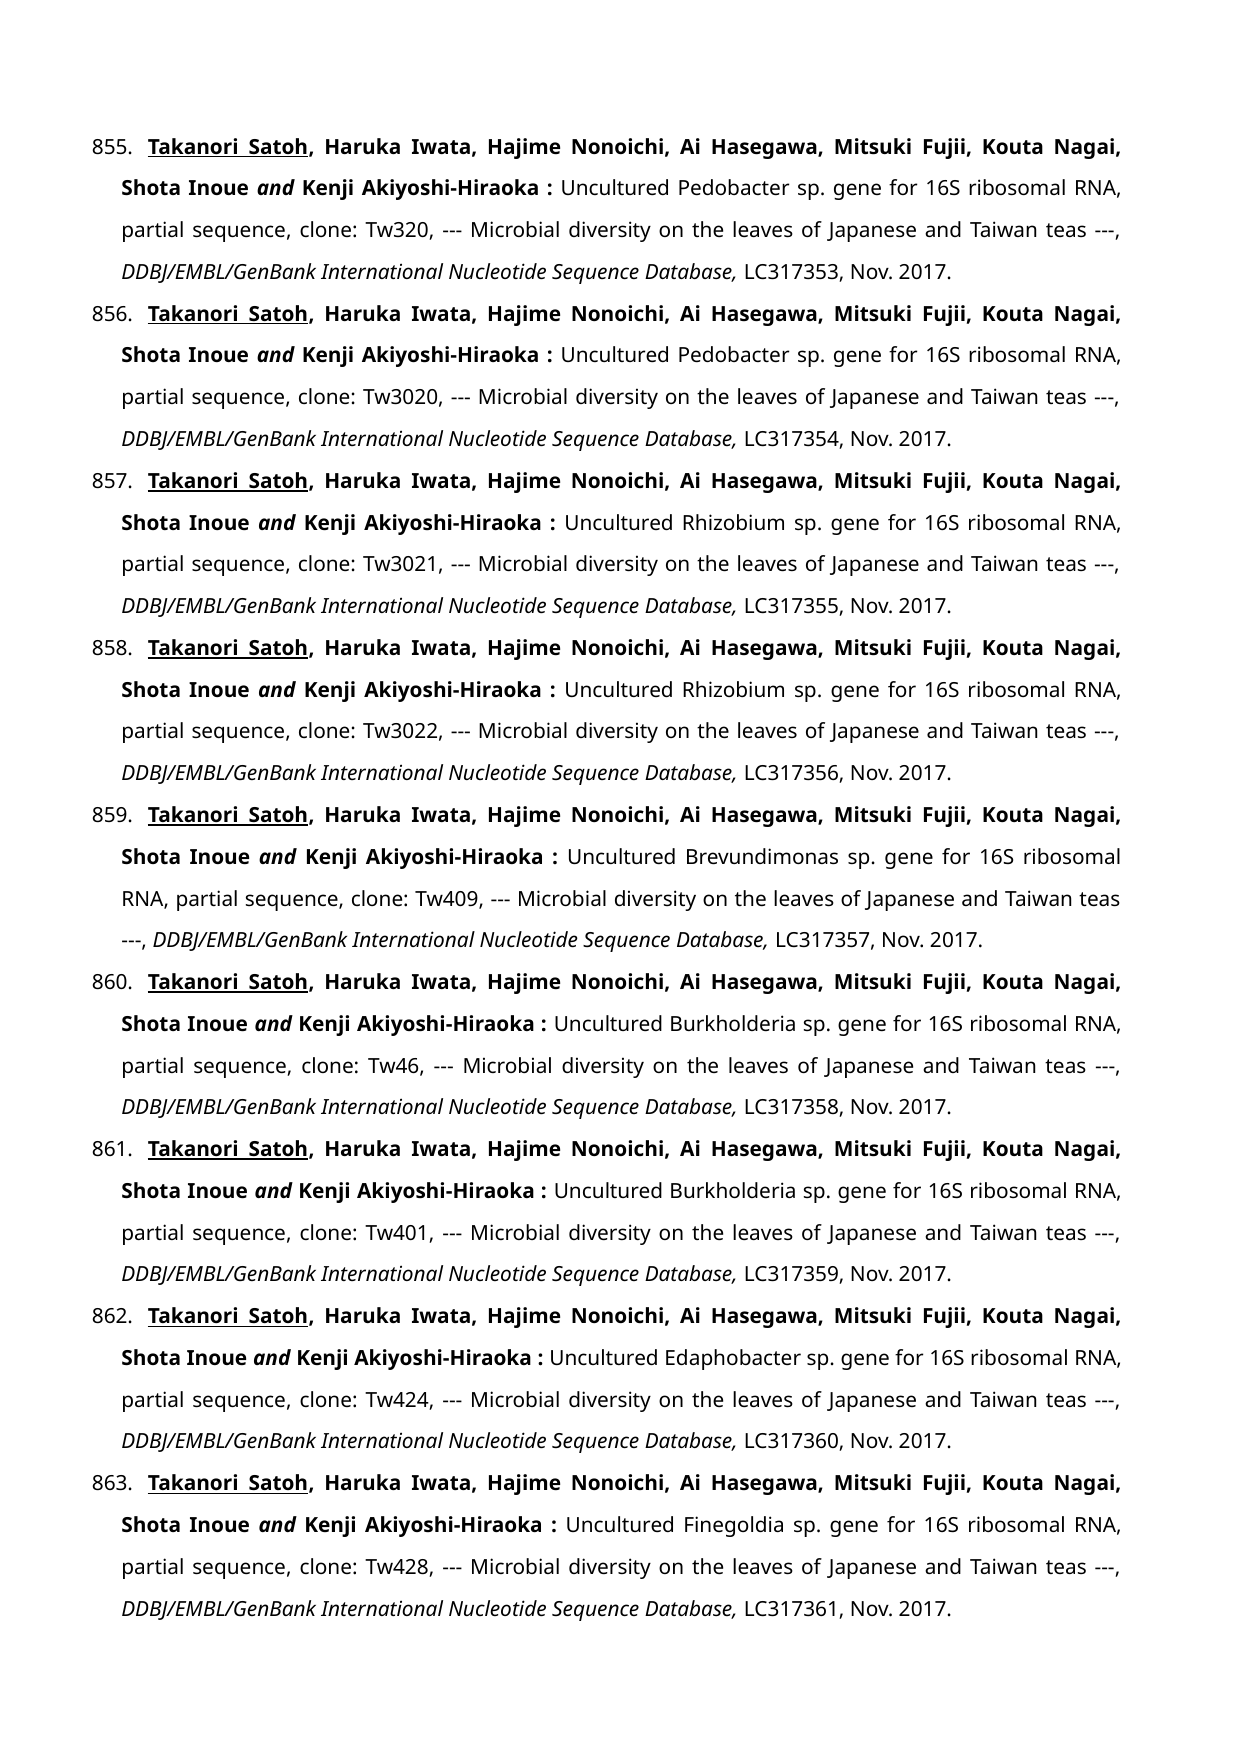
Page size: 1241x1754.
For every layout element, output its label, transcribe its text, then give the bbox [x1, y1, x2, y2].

list Takanori Satoh, Haruka Iwata, Hajime Nonoichi, Ai Hasegawa, Mitsuki Fujii, Kouta Nagai, Shota Inoue and Kenji Akiyoshi-Hiraoka : Uncultured Brevundimonas sp. gene for 16S ribosomal RNA, partial sequence, clone: Tw409, --- Microbial diversity on the leaves of Japanese and Taiwan teas ---, DDBJ/EMBL/GenBank International Nucleotide Sequence Database, LC317357, Nov. 2017. [92, 793, 1122, 961]
list Takanori Satoh, Haruka Iwata, Hajime Nonoichi, Ai Hasegawa, Mitsuki Fujii, Kouta Nagai, Shota Inoue and Kenji Akiyoshi-Hiraoka : Uncultured Finegoldia sp. gene for 16S ribosomal RNA, partial sequence, clone: Tw428, --- Microbial diversity on the leaves of Japanese and Taiwan teas ---, DDBJ/EMBL/GenBank International Nucleotide Sequence Database, LC317361, Nov. 2017. [92, 1462, 1122, 1629]
list Takanori Satoh, Haruka Iwata, Hajime Nonoichi, Ai Hasegawa, Mitsuki Fujii, Kouta Nagai, Shota Inoue and Kenji Akiyoshi-Hiraoka : Uncultured Burkholderia sp. gene for 16S ribosomal RNA, partial sequence, clone: Tw401, --- Microbial diversity on the leaves of Japanese and Taiwan teas ---, DDBJ/EMBL/GenBank International Nucleotide Sequence Database, LC317359, Nov. 2017. [92, 1128, 1122, 1295]
list Takanori Satoh, Haruka Iwata, Hajime Nonoichi, Ai Hasegawa, Mitsuki Fujii, Kouta Nagai, Shota Inoue and Kenji Akiyoshi-Hiraoka : Uncultured Pedobacter sp. gene for 16S ribosomal RNA, partial sequence, clone: Tw3020, --- Microbial diversity on the leaves of Japanese and Taiwan teas ---, DDBJ/EMBL/GenBank International Nucleotide Sequence Database, LC317354, Nov. 2017. [92, 292, 1122, 459]
list Takanori Satoh, Haruka Iwata, Hajime Nonoichi, Ai Hasegawa, Mitsuki Fujii, Kouta Nagai, Shota Inoue and Kenji Akiyoshi-Hiraoka : Uncultured Edaphobacter sp. gene for 16S ribosomal RNA, partial sequence, clone: Tw424, --- Microbial diversity on the leaves of Japanese and Taiwan teas ---, DDBJ/EMBL/GenBank International Nucleotide Sequence Database, LC317360, Nov. 2017. [92, 1295, 1122, 1462]
list Takanori Satoh, Haruka Iwata, Hajime Nonoichi, Ai Hasegawa, Mitsuki Fujii, Kouta Nagai, Shota Inoue and Kenji Akiyoshi-Hiraoka : Uncultured Burkholderia sp. gene for 16S ribosomal RNA, partial sequence, clone: Tw46, --- Microbial diversity on the leaves of Japanese and Taiwan teas ---, DDBJ/EMBL/GenBank International Nucleotide Sequence Database, LC317358, Nov. 2017. [92, 961, 1122, 1128]
list Takanori Satoh, Haruka Iwata, Hajime Nonoichi, Ai Hasegawa, Mitsuki Fujii, Kouta Nagai, Shota Inoue and Kenji Akiyoshi-Hiraoka : Uncultured Rhizobium sp. gene for 16S ribosomal RNA, partial sequence, clone: Tw3021, --- Microbial diversity on the leaves of Japanese and Taiwan teas ---, DDBJ/EMBL/GenBank International Nucleotide Sequence Database, LC317355, Nov. 2017. [92, 459, 1122, 626]
list Takanori Satoh, Haruka Iwata, Hajime Nonoichi, Ai Hasegawa, Mitsuki Fujii, Kouta Nagai, Shota Inoue and Kenji Akiyoshi-Hiraoka : Uncultured Pedobacter sp. gene for 16S ribosomal RNA, partial sequence, clone: Tw320, --- Microbial diversity on the leaves of Japanese and Taiwan teas ---, DDBJ/EMBL/GenBank International Nucleotide Sequence Database, LC317353, Nov. 2017. [92, 125, 1122, 292]
list Takanori Satoh, Haruka Iwata, Hajime Nonoichi, Ai Hasegawa, Mitsuki Fujii, Kouta Nagai, Shota Inoue and Kenji Akiyoshi-Hiraoka : Uncultured Rhizobium sp. gene for 16S ribosomal RNA, partial sequence, clone: Tw3022, --- Microbial diversity on the leaves of Japanese and Taiwan teas ---, DDBJ/EMBL/GenBank International Nucleotide Sequence Database, LC317356, Nov. 2017. [92, 626, 1122, 793]
